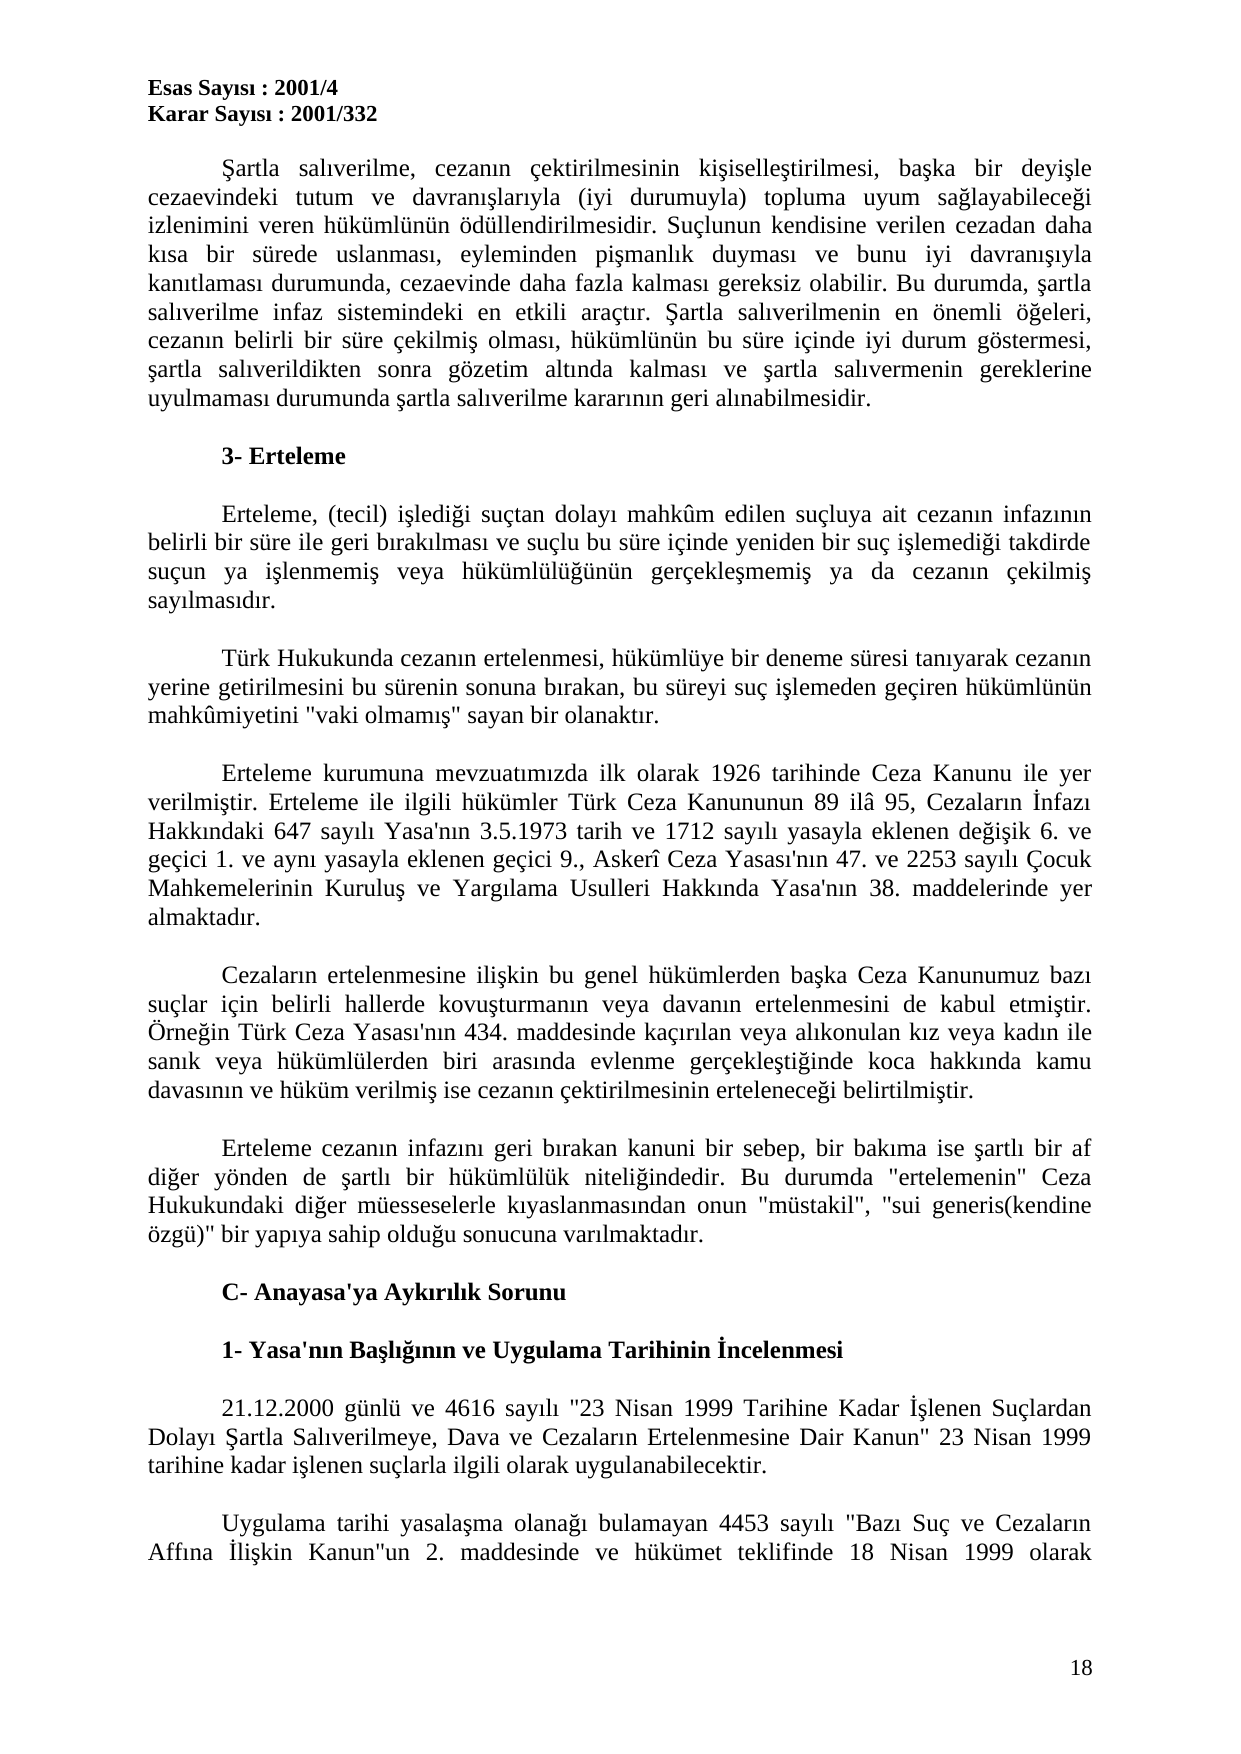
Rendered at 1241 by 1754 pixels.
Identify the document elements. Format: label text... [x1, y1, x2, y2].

text Cezaların ertelenmesine ilişkin bu genel hükümlerden başka Ceza Kanunumuz bazı suçlar için belirli hallerde kovuşturmanın veya davanın ertelenmesini de kabul etmiştir. Örneğin Türk Ceza Yasası'nın 434. maddesinde kaçırılan veya alıkonulan kız veya kadın ile sanık veya hükümlülerden biri arasında evlenme gerçekleştiğinde koca hakkında kamu davasının ve hüküm verilmiş ise cezanın çektirilmesinin erteleneceği belirtilmiştir. [148, 960, 1093, 1104]
text Erteleme kurumuna mevzuatımızda ilk olarak 1926 tarihinde Ceza Kanunu ile yer verilmiştir. Erteleme ile ilgili hükümler Türk Ceza Kanununun 89 ilâ 95, Cezaların İnfazı Hakkındaki 647 sayılı Yasa'nın 3.5.1973 tarih ve 1712 sayılı yasayla eklenen değişik 6. ve geçici 1. ve aynı yasayla eklenen geçici 9., Askerî Ceza Yasası'nın 47. ve 2253 sayılı Çocuk Mahkemelerinin Kuruluş ve Yargılama Usulleri Hakkında Yasa'nın 38. maddelerinde yer almaktadır. [148, 758, 1093, 931]
text Şartla salıverilme, cezanın çektirilmesinin kişiselleştirilmesi, başka bir deyişle cezaevindeki tutum ve davranışlarıyla (iyi durumuyla) topluma uyum sağlayabileceği izlenimini veren hükümlünün ödüllendirilmesidir. Suçlunun kendisine verilen cezadan daha kısa bir sürede uslanması, eyleminden pişmanlık duyması ve bunu iyi davranışıyla kanıtlaması durumunda, cezaevinde daha fazla kalması gereksiz olabilir. Bu durumda, şartla salıverilme infaz sistemindeki en etkili araçtır. Şartla salıverilmenin en önemli öğeleri, cezanın belirli bir süre çekilmiş olması, hükümlünün bu süre içinde iyi durum göstermesi, şartla salıverildikten sonra gözetim altında kalması ve şartla salıvermenin gereklerine uyulmaması durumunda şartla salıverilme kararının geri alınabilmesidir. [148, 153, 1093, 412]
text 21.12.2000 günlü ve 4616 sayılı "23 Nisan 1999 Tarihine Kadar İşlenen Suçlardan Dolayı Şartla Salıverilmeye, Dava ve Cezaların Ertelenmesine Dair Kanun" 23 Nisan 1999 tarihine kadar işlenen suçlarla ilgili olarak uygulanabilecektir. [148, 1393, 1093, 1479]
text 1- Yasa'nın Başlığının ve Uygulama Tarihinin İncelenmesi [148, 1335, 1093, 1364]
text Erteleme cezanın infazını geri bırakan kanuni bir sebep, bir bakıma ise şartlı bir af diğer yönden de şartlı bir hükümlülük niteliğindedir. Bu durumda "ertelemenin" Ceza Hukukundaki diğer müesseselerle kıyaslanmasından onun "müstakil", "sui generis(kendine özgü)" bir yapıya sahip olduğu sonucuna varılmaktadır. [148, 1133, 1093, 1248]
text Erteleme, (tecil) işlediği suçtan dolayı mahkûm edilen suçluya ait cezanın infazının belirli bir süre ile geri bırakılması ve suçlu bu süre içinde yeniden bir suç işlemediği takdirde suçun ya işlenmemiş veya hükümlülüğünün gerçekleşmemiş ya da cezanın çekilmiş sayılmasıdır. [148, 499, 1093, 614]
text Türk Hukukunda cezanın ertelenmesi, hükümlüye bir deneme süresi tanıyarak cezanın yerine getirilmesini bu sürenin sonuna bırakan, bu süreyi suç işlemeden geçiren hükümlünün mahkûmiyetini "vaki olmamış" sayan bir olanaktır. [148, 643, 1093, 729]
text C- Anayasa'ya Aykırılık Sorunu [148, 1277, 1093, 1306]
text 3- Erteleme [148, 441, 1093, 469]
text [148, 1508, 1093, 1566]
